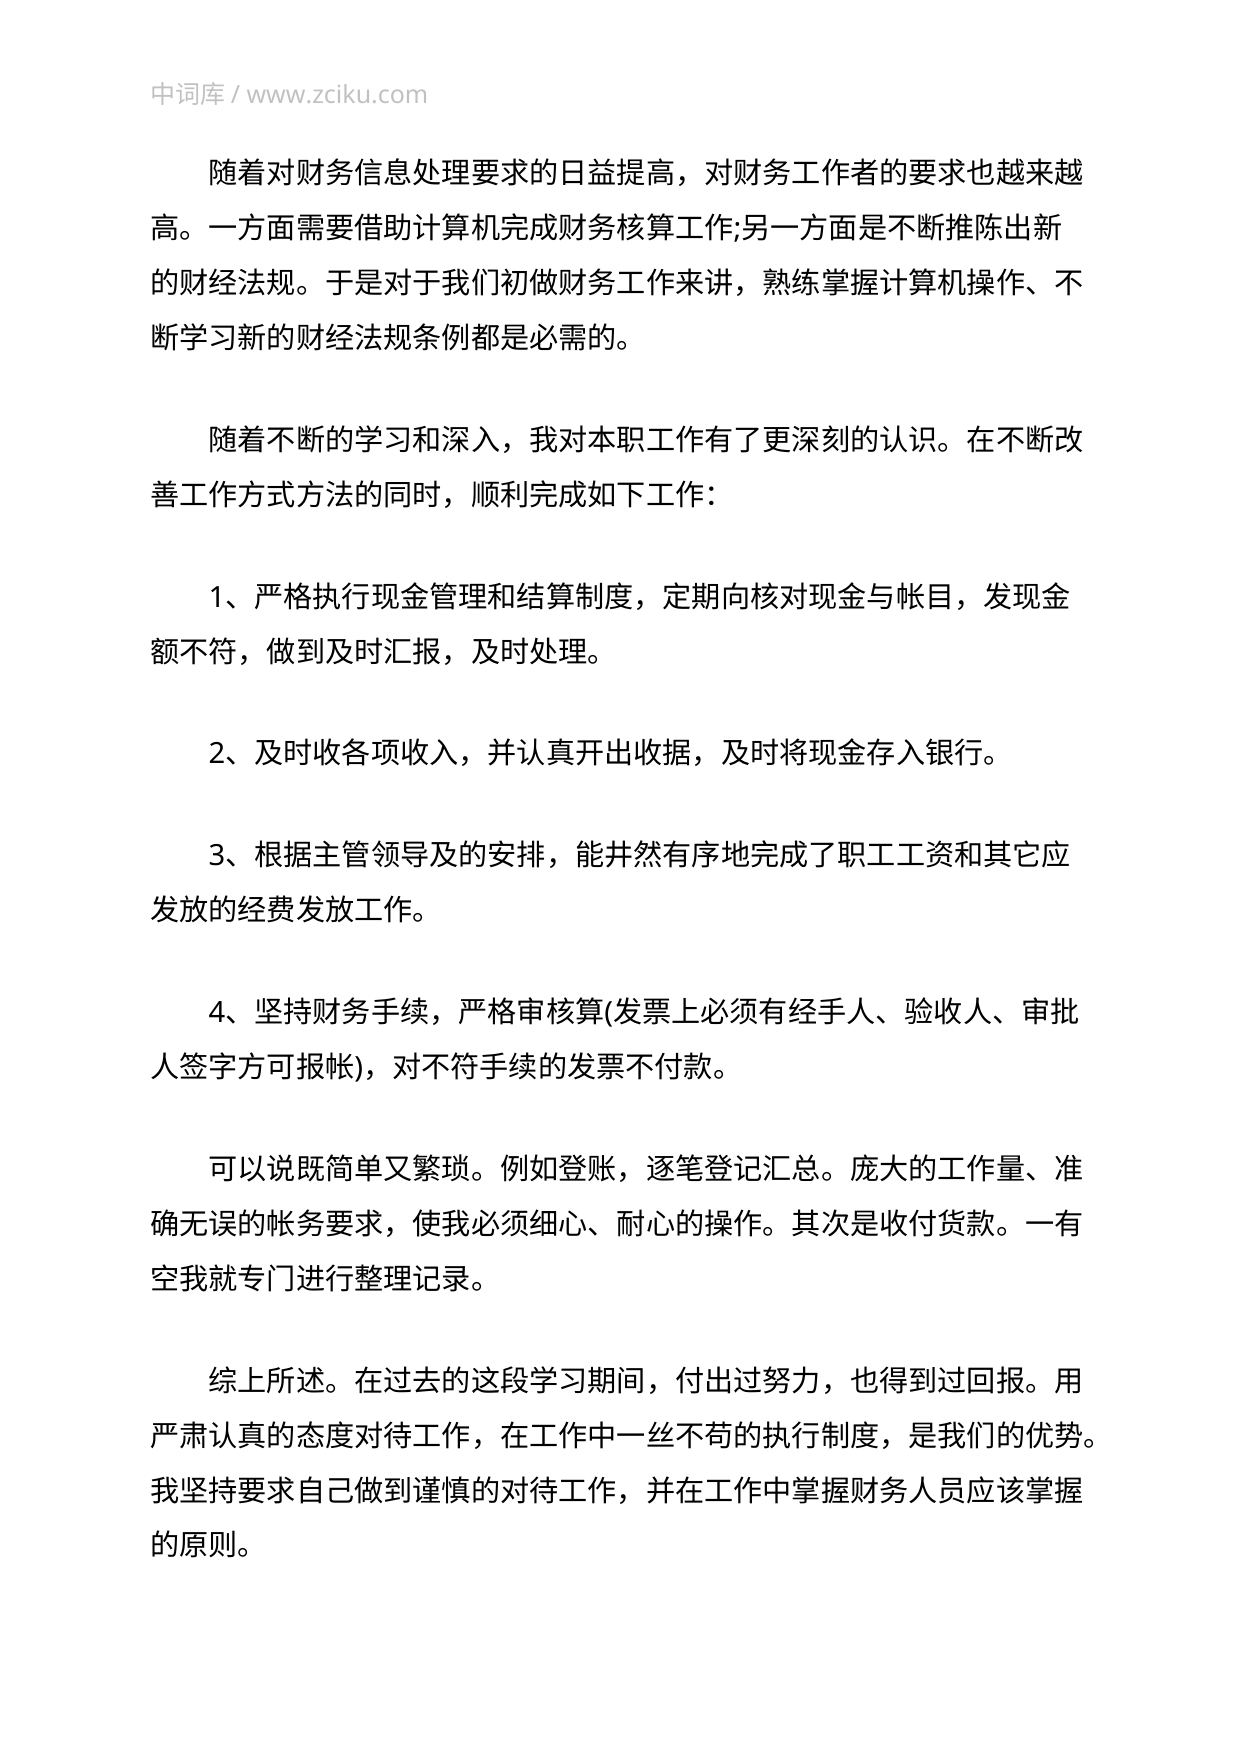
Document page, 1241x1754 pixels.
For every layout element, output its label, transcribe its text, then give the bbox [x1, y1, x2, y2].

text 综上所述。在过去的这段学习期间，付出过努力，也得到过回报。用严肃认真的态度对待工作，在工作中一丝不苟的执行制度，是我们的优势。我坚持要求自己做到谨慎的对待工作，并在工作中掌握财务人员应该掌握的原则。 [150, 1357, 1090, 1564]
text 随着对财务信息处理要求的日益提高，对财务工作者的要求也越来越高。一方面需要借助计算机完成财务核算工作;另一方面是不断推陈出新的财经法规。于是对于我们初做财务工作来讲，熟练掌握计算机操作、不断学习新的财经法规条例都是必需的。 [150, 150, 1090, 357]
text 随着不断的学习和深入，我对本职工作有了更深刻的认识。在不断改善工作方式方法的同时，顺利完成如下工作： [150, 417, 1090, 514]
text 4、坚持财务手续，严格审核算(发票上必须有经手人、验收人、审批人签字方可报帐)，对不符手续的发票不付款。 [150, 989, 1090, 1086]
text 1、严格执行现金管理和结算制度，定期向核对现金与帐目，发现金额不符，做到及时汇报，及时处理。 [150, 573, 1090, 671]
text 可以说既简单又繁琐。例如登账，逐笔登记汇总。庞大的工作量、准确无误的帐务要求，使我必须细心、耐心的操作。其次是收付货款。一有空我就专门进行整理记录。 [150, 1146, 1090, 1298]
text 3、根据主管领导及的安排，能井然有序地完成了职工工资和其它应发放的经费发放工作。 [150, 832, 1090, 929]
text 2、及时收各项收入，并认真开出收据，及时将现金存入银行。 [150, 730, 1090, 772]
